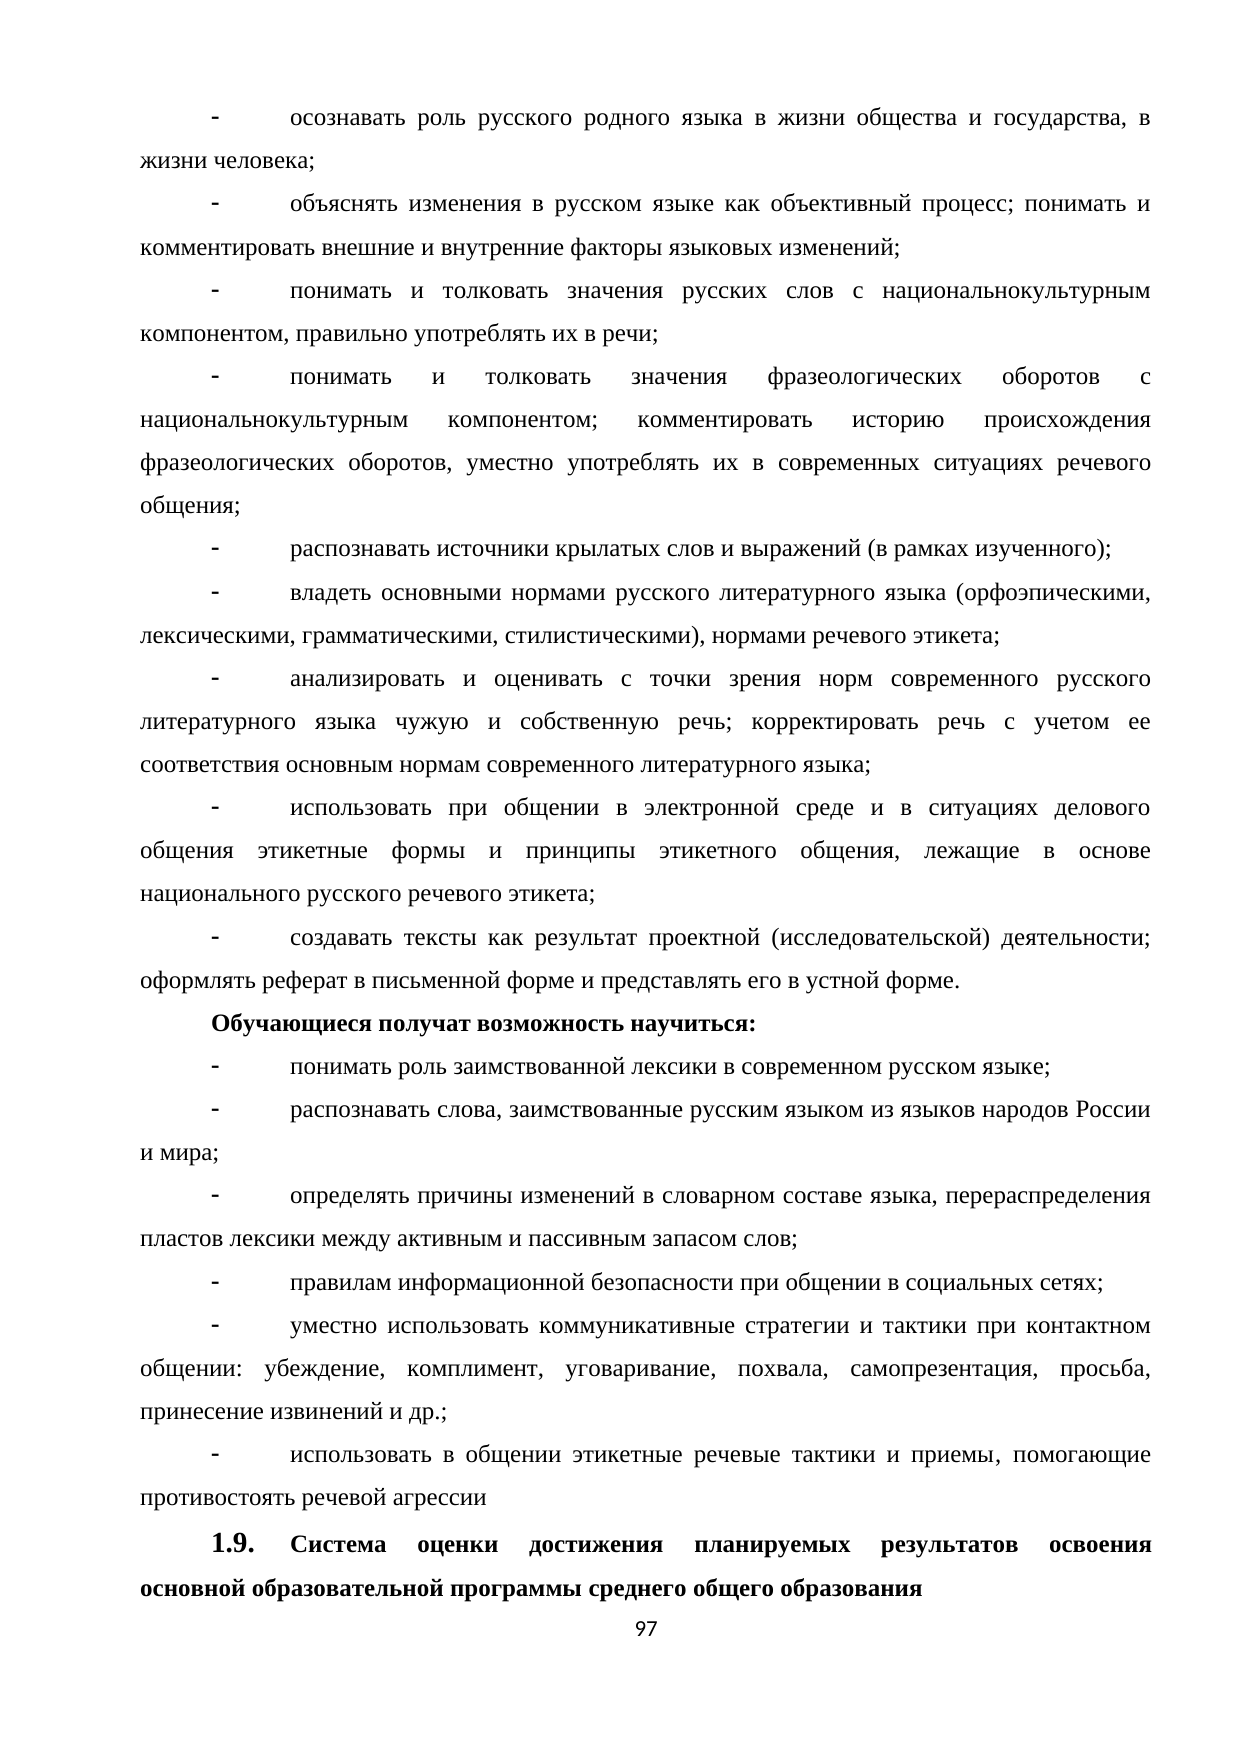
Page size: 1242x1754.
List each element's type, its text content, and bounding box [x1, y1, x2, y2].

text распознавать источники крылатых слов и выражений (в рамках изученного); [140, 533, 1152, 562]
text объяснять изменения в русском языке как объективный процесс; понимать и комментировать внешние и внутренние факторы языковых изменений; [140, 188, 1152, 260]
text понимать и толковать значения фразеологических оборотов с национальнокультурным компонентом; комментировать историю происхождения фразеологических оборотов, уместно употреблять их в современных ситуациях речевого общения; [140, 361, 1152, 519]
text использовать в общении этикетные речевые тактики и приемы‚ помогающие противостоять речевой агрессии [140, 1439, 1152, 1511]
text анализировать и оценивать с точки зрения норм современного русского литературного языка чужую и собственную речь; корректировать речь с учетом ее соответствия основным нормам современного литературного языка; [140, 663, 1152, 778]
text уместно использовать коммуникативные стратегии и тактики при контактном общении: убеждение, комплимент, уговаривание, похвала, самопрезентация, просьба, принесение извинений и др.; [140, 1310, 1152, 1425]
text распознавать слова, заимствованные русским языком из языков народов России и мира; [140, 1094, 1152, 1166]
text Система оценки достижения планируемых результатов освоения основной образовательной программы среднего общего образования [140, 1525, 1152, 1602]
text владеть основными нормами русского литературного языка (орфоэпическими, лексическими, грамматическими, стилистическими), нормами речевого этикета; [140, 577, 1152, 648]
text осознавать роль русского родного языка в жизни общества и государства, в жизни человека; [140, 102, 1152, 174]
text Обучающиеся получат возможность научиться: [140, 1008, 1152, 1037]
text определять причины изменений в словарном составе языка, перераспределения пластов лексики между активным и пассивным запасом слов; [140, 1180, 1152, 1252]
text правилам информационной безопасности при общении в социальных сетях; [140, 1267, 1152, 1295]
text использовать при общении в электронной среде и в ситуациях делового общения этикетные формы и принципы этикетного общения, лежащие в основе национального русского речевого этикета; [140, 792, 1152, 907]
text понимать и толковать значения русских слов с национальнокультурным компонентом, правильно употреблять их в речи; [140, 275, 1152, 347]
text понимать роль заимствованной лексики в современном русском языке; [140, 1051, 1152, 1080]
text создавать тексты как результат проектной (исследовательской) деятельности; оформлять реферат в письменной форме и представлять его в устной форме. [140, 922, 1152, 993]
